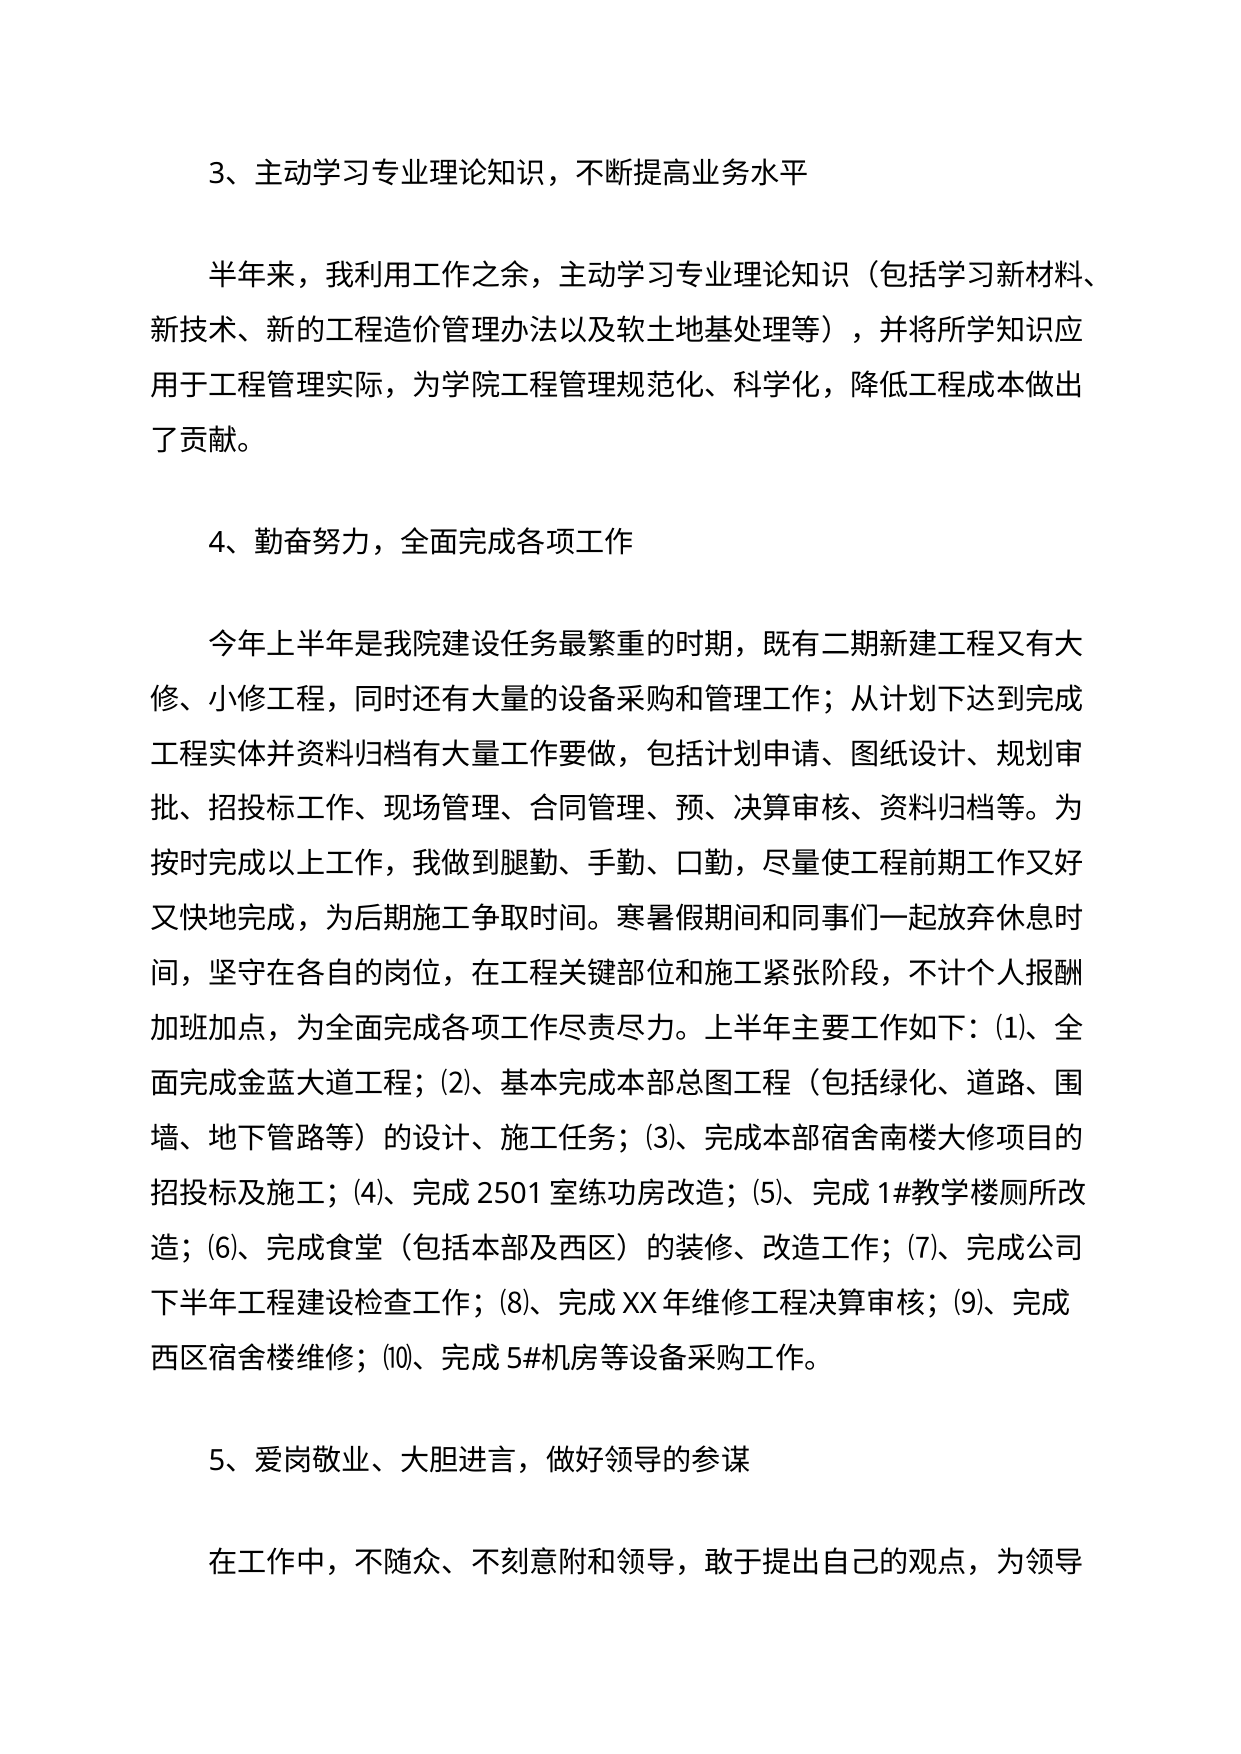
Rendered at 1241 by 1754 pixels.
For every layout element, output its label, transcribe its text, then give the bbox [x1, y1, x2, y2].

text 4、勤奋努力，全面完成各项工作 [150, 518, 1090, 561]
text 3、主动学习专业理论知识，不断提高业务水平 [150, 150, 1090, 192]
text 半年来，我利用工作之余，主动学习专业理论知识（包括学习新材料、新技术、新的工程造价管理办法以及软土地基处理等），并将所学知识应用于工程管理实际，为学院工程管理规范化、科学化，降低工程成本做出了贡献。 [150, 252, 1090, 459]
text 今年上半年是我院建设任务最繁重的时期，既有二期新建工程又有大修、小修工程，同时还有大量的设备采购和管理工作；从计划下达到完成工程实体并资料归档有大量工作要做，包括计划申请、图纸设计、规划审批、招投标工作、现场管理、合同管理、预、决算审核、资料归档等。为按时完成以上工作，我做到腿勤、手勤、口勤，尽量使工程前期工作又好又快地完成，为后期施工争取时间。寒暑假期间和同事们一起放弃休息时间，坚守在各自的岗位，在工程关键部位和施工紧张阶段，不计个人报酬加班加点，为全面完成各项工作尽责尽力。上半年主要工作如下：⑴、全面完成金蓝大道工程；⑵、基本完成本部总图工程（包括绿化、道路、围墙、地下管路等）的设计、施工任务；⑶、完成本部宿舍南楼大修项目的招投标及施工；⑷、完成2501室练功房改造；⑸、完成1#教学楼厕所改造；⑹、完成食堂（包括本部及西区）的装修、改造工作；⑺、完成公司下半年工程建设检查工作；⑻、完成XX年维修工程决算审核；⑼、完成西区宿舍楼维修；⑽、完成5#机房等设备采购工作。 [150, 620, 1090, 1377]
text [150, 1538, 1090, 1581]
text 5、爱岗敬业、大胆进言，做好领导的参谋 [150, 1436, 1090, 1479]
